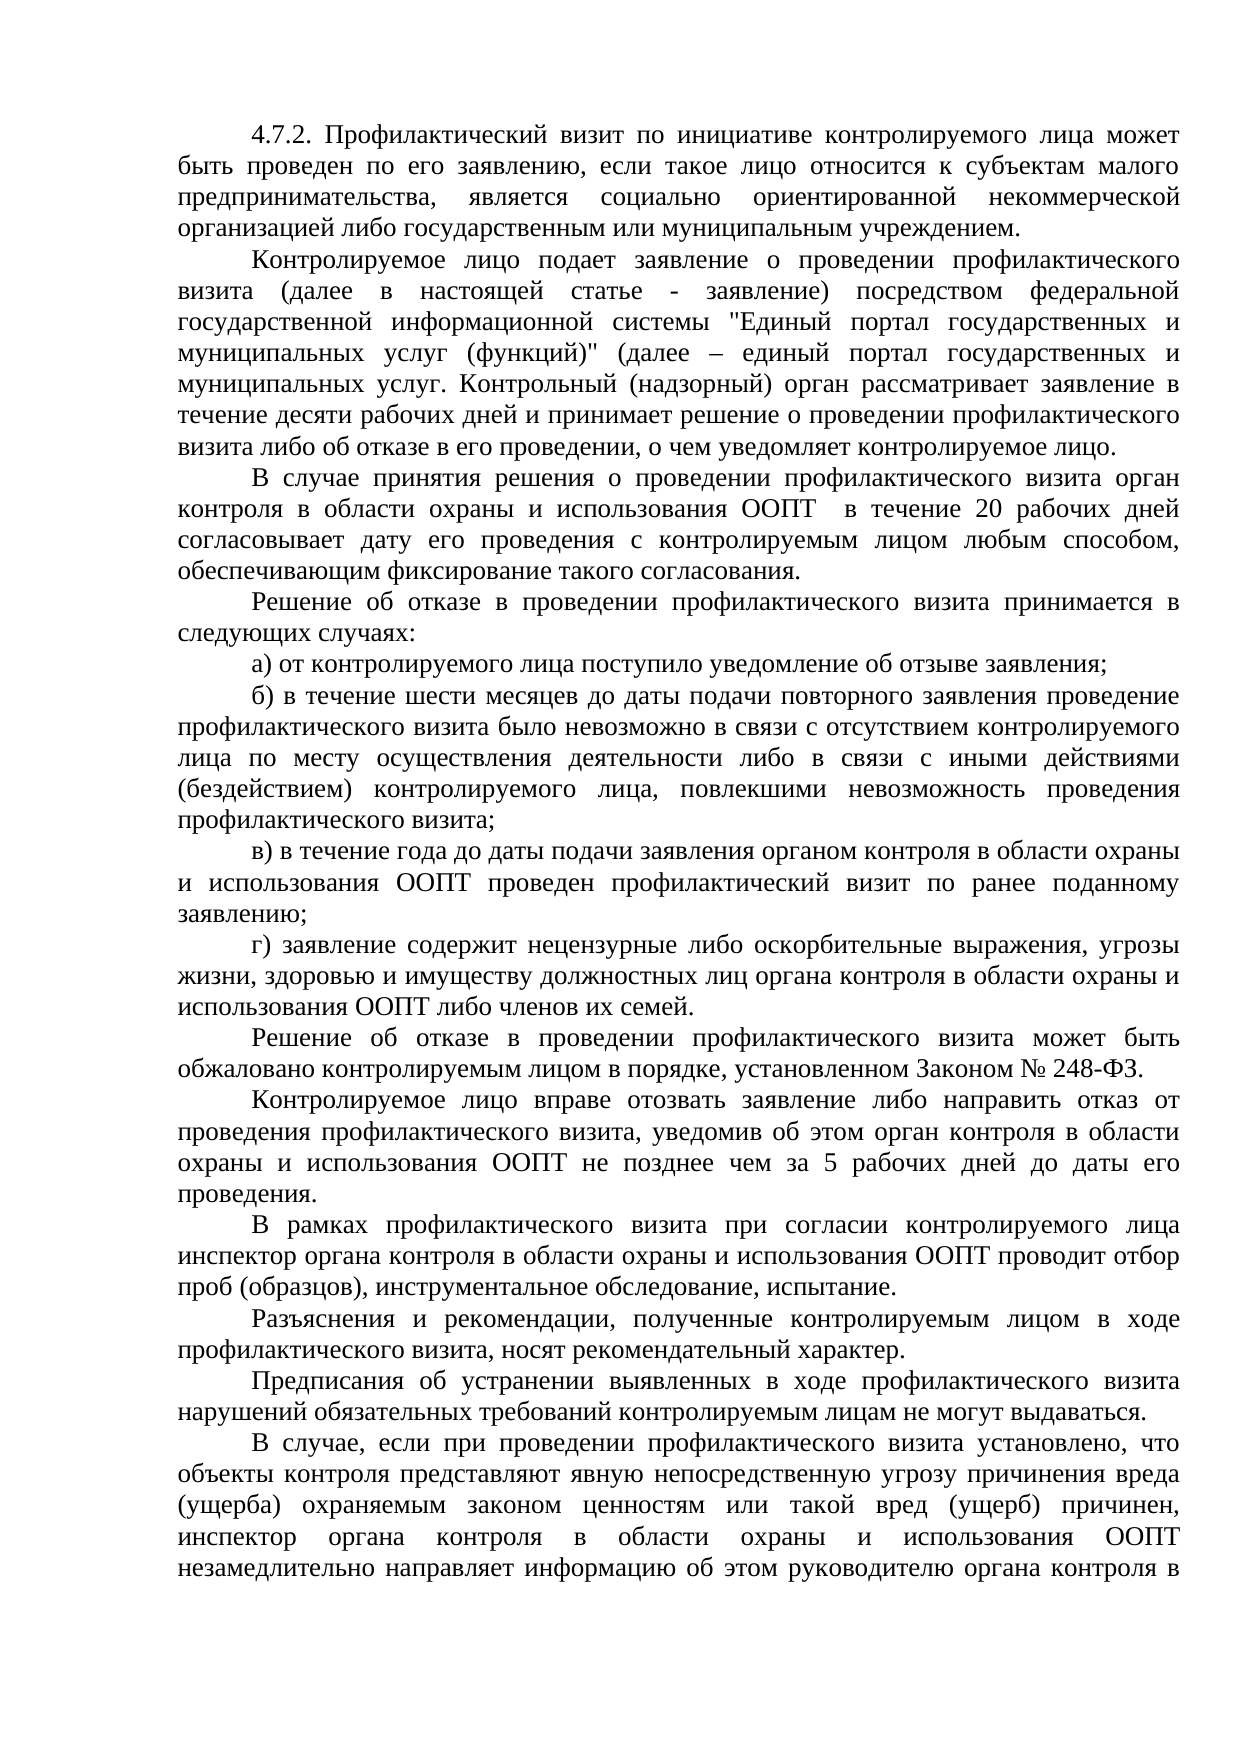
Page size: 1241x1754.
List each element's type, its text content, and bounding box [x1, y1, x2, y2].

text Решение об отказе в проведении профилактического визита может быть обжаловано контролируемым лицом в порядке, установленном Законом № 248-ФЗ. [177, 1021, 1181, 1084]
text Разъяснения и рекомендации, полученные контролируемым лицом в ходе профилактического визита, носят рекомендательный характер. [177, 1302, 1181, 1364]
text В рамках профилактического визита при согласии контролируемого лица инспектор органа контроля в области охраны и использования ООПТ проводит отбор проб (образцов), инструментальное обследование, испытание. [177, 1208, 1181, 1302]
text Предписания об устранении выявленных в ходе профилактического визита нарушений обязательных требований контролируемым лицам не могут выдаваться. [177, 1364, 1181, 1426]
text г) заявление содержит нецензурные либо оскорбительные выражения, угрозы жизни, здоровью и имуществу должностных лиц органа контроля в области охраны и использования ООПТ либо членов их семей. [177, 928, 1181, 1021]
text 4.7.2. Профилактический визит по инициативе контролируемого лица может быть проведен по его заявлению, если такое лицо относится к субъектам малого предпринимательства, является социально ориентированной некоммерческой организацией либо государственным или муниципальным учреждением. [177, 118, 1181, 243]
text В случае принятия решения о проведении профилактического визита орган контроля в области охраны и использования ООПТ в течение 20 рабочих дней согласовывает дату его проведения с контролируемым лицом любым способом, обеспечивающим фиксирование такого согласования. [177, 461, 1181, 585]
text Решение об отказе в проведении профилактического визита принимается в следующих случаях: [177, 585, 1181, 648]
text в) в течение года до даты подачи заявления органом контроля в области охраны и использования ООПТ проведен профилактический визит по ранее поданному заявлению; [177, 834, 1181, 928]
text Контролируемое лицо вправе отозвать заявление либо направить отказ от проведения профилактического визита, уведомив об этом орган контроля в области охраны и использования ООПТ не позднее чем за 5 рабочих дней до даты его проведения. [177, 1084, 1181, 1208]
text б) в течение шести месяцев до даты подачи повторного заявления проведение профилактического визита было невозможно в связи с отсутствием контролируемого лица по месту осуществления деятельности либо в связи с иными действиями (бездействием) контролируемого лица, повлекшими невозможность проведения профилактического визита; [177, 679, 1181, 834]
text а) от контролируемого лица поступило уведомление об отзыве заявления; [177, 648, 1181, 679]
text Контролируемое лицо подает заявление о проведении профилактического визита (далее в настоящей статье - заявление) посредством федеральной государственной информационной системы "Единый портал государственных и муниципальных услуг (функций)" (далее – единый портал государственных и муниципальных услуг. Контрольный (надзорный) орган рассматривает заявление в течение десяти рабочих дней и принимает решение о проведении профилактического визита либо об отказе в его проведении, о чем уведомляет контролируемое лицо. [177, 243, 1181, 461]
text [177, 1426, 1181, 1582]
